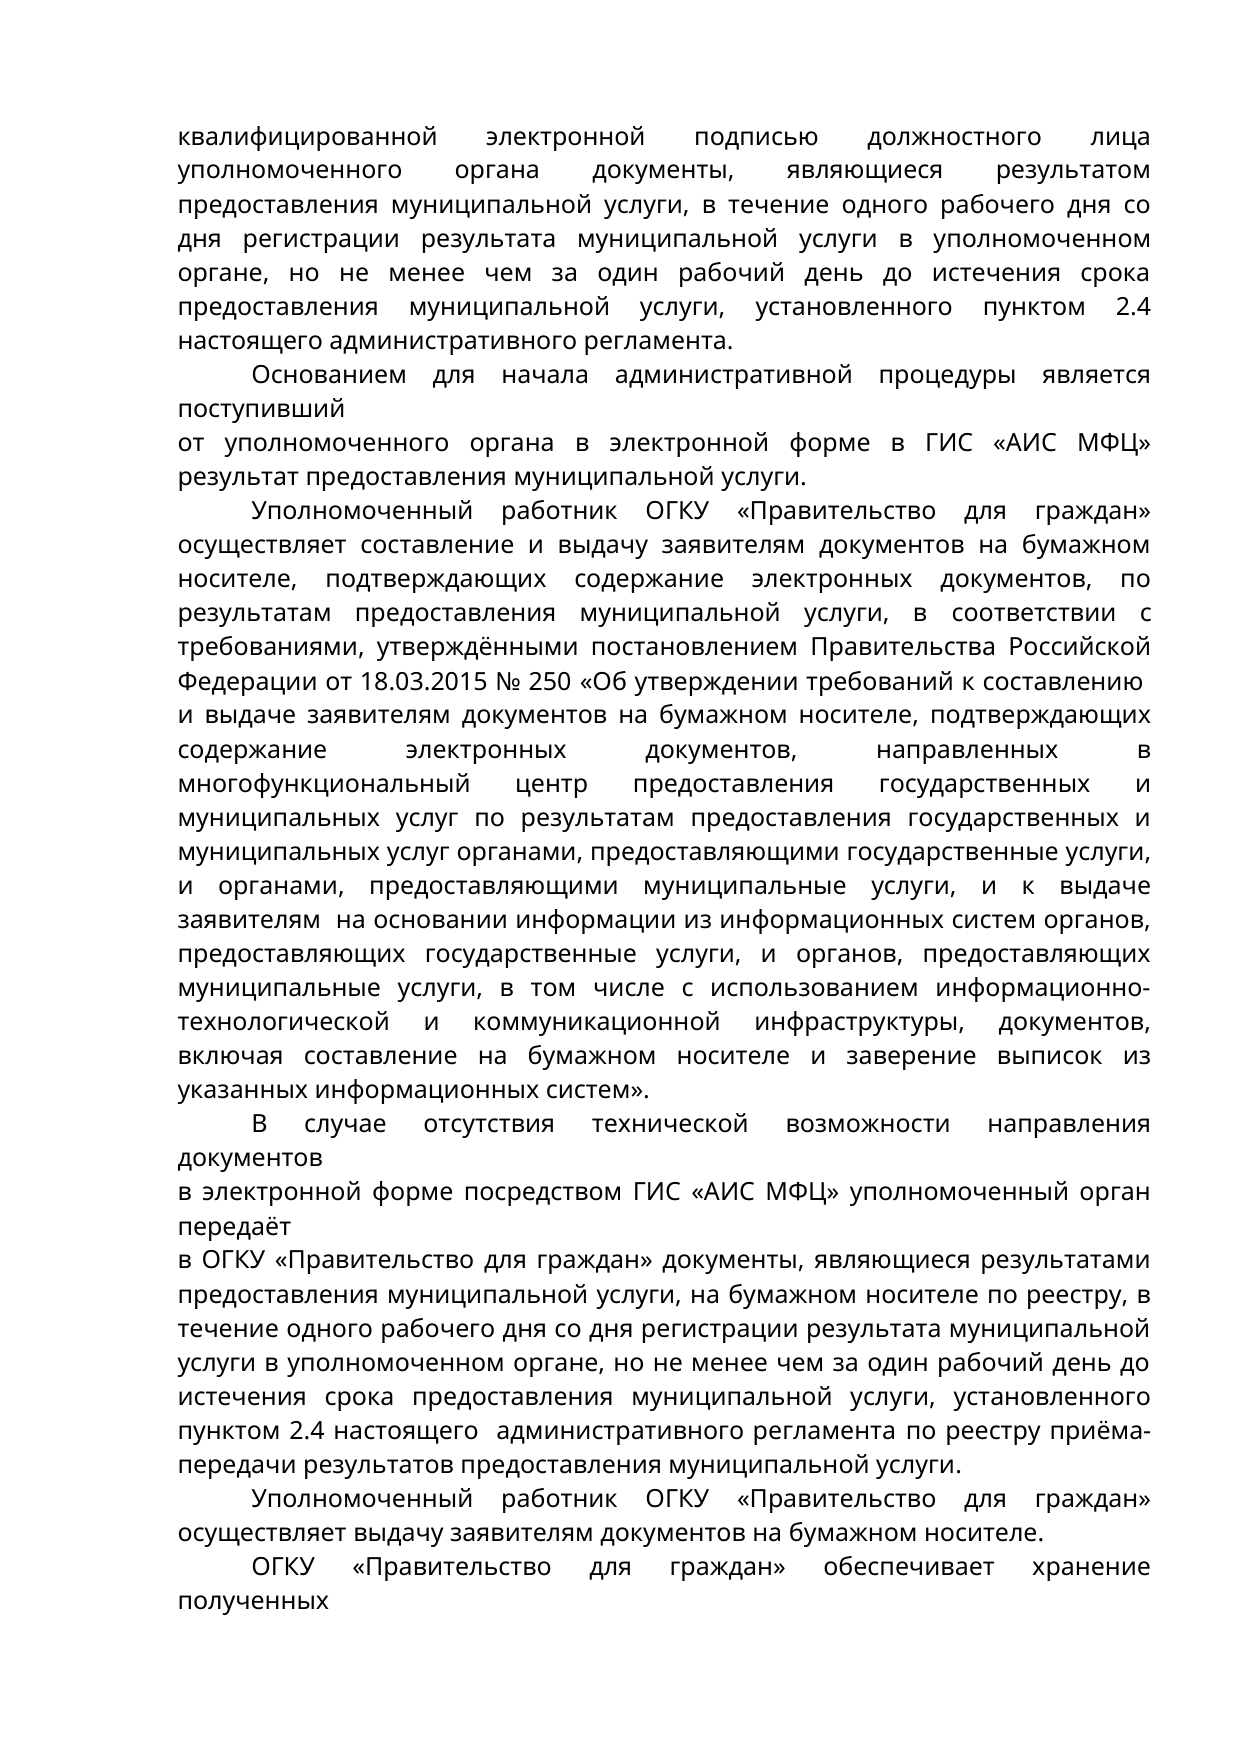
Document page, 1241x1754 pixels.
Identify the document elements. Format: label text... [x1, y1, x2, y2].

text В случае отсутствия технической возможности направления документов в электронной форме посредством ГИС «АИС МФЦ» уполномоченный орган передаёт в ОГКУ «Правительство для граждан» документы, являющиеся результатами предоставления муниципальной услуги, на бумажном носителе по реестру, в течение одного рабочего дня со дня регистрации результата муниципальной услуги в уполномоченном органе, но не менее чем за один рабочий день до истечения срока предоставления муниципальной услуги, установленного пунктом 2.4 настоящего административного регламента по реестру приёма-передачи результатов предоставления муниципальной услуги. [177, 1106, 1152, 1481]
text Уполномоченный работник ОГКУ «Правительство для граждан» осуществляет выдачу заявителям документов на бумажном носителе. [177, 1481, 1152, 1549]
text Уполномоченный работник ОГКУ «Правительство для граждан» осуществляет составление и выдачу заявителям документов на бумажном носителе, подтверждающих содержание электронных документов, по результатам предоставления муниципальной услуги, в соответствии с требованиями, утверждёнными постановлением Правительства Российской Федерации от 18.03.2015 № 250 «Об утверждении требований к составлению и выдаче заявителям документов на бумажном носителе, подтверждающих содержание электронных документов, направленных в многофункциональный центр предоставления государственных и муниципальных услуг по результатам предоставления государственных и муниципальных услуг органами, предоставляющими государственные услуги, и органами, предоставляющими муниципальные услуги, и к выдаче заявителям на основании информации из информационных систем органов, предоставляющих государственные услуги, и органов, предоставляющих муниципальные услуги, в том числе с использованием информационно-технологической и коммуникационной инфраструктуры, документов, включая составление на бумажном носителе и заверение выписок из указанных информационных систем». [177, 493, 1152, 1106]
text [177, 1549, 1152, 1617]
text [177, 118, 1152, 357]
text Основанием для начала административной процедуры является поступивший от уполномоченного органа в электронной форме в ГИС «АИС МФЦ» результат предоставления муниципальной услуги. [177, 357, 1152, 493]
